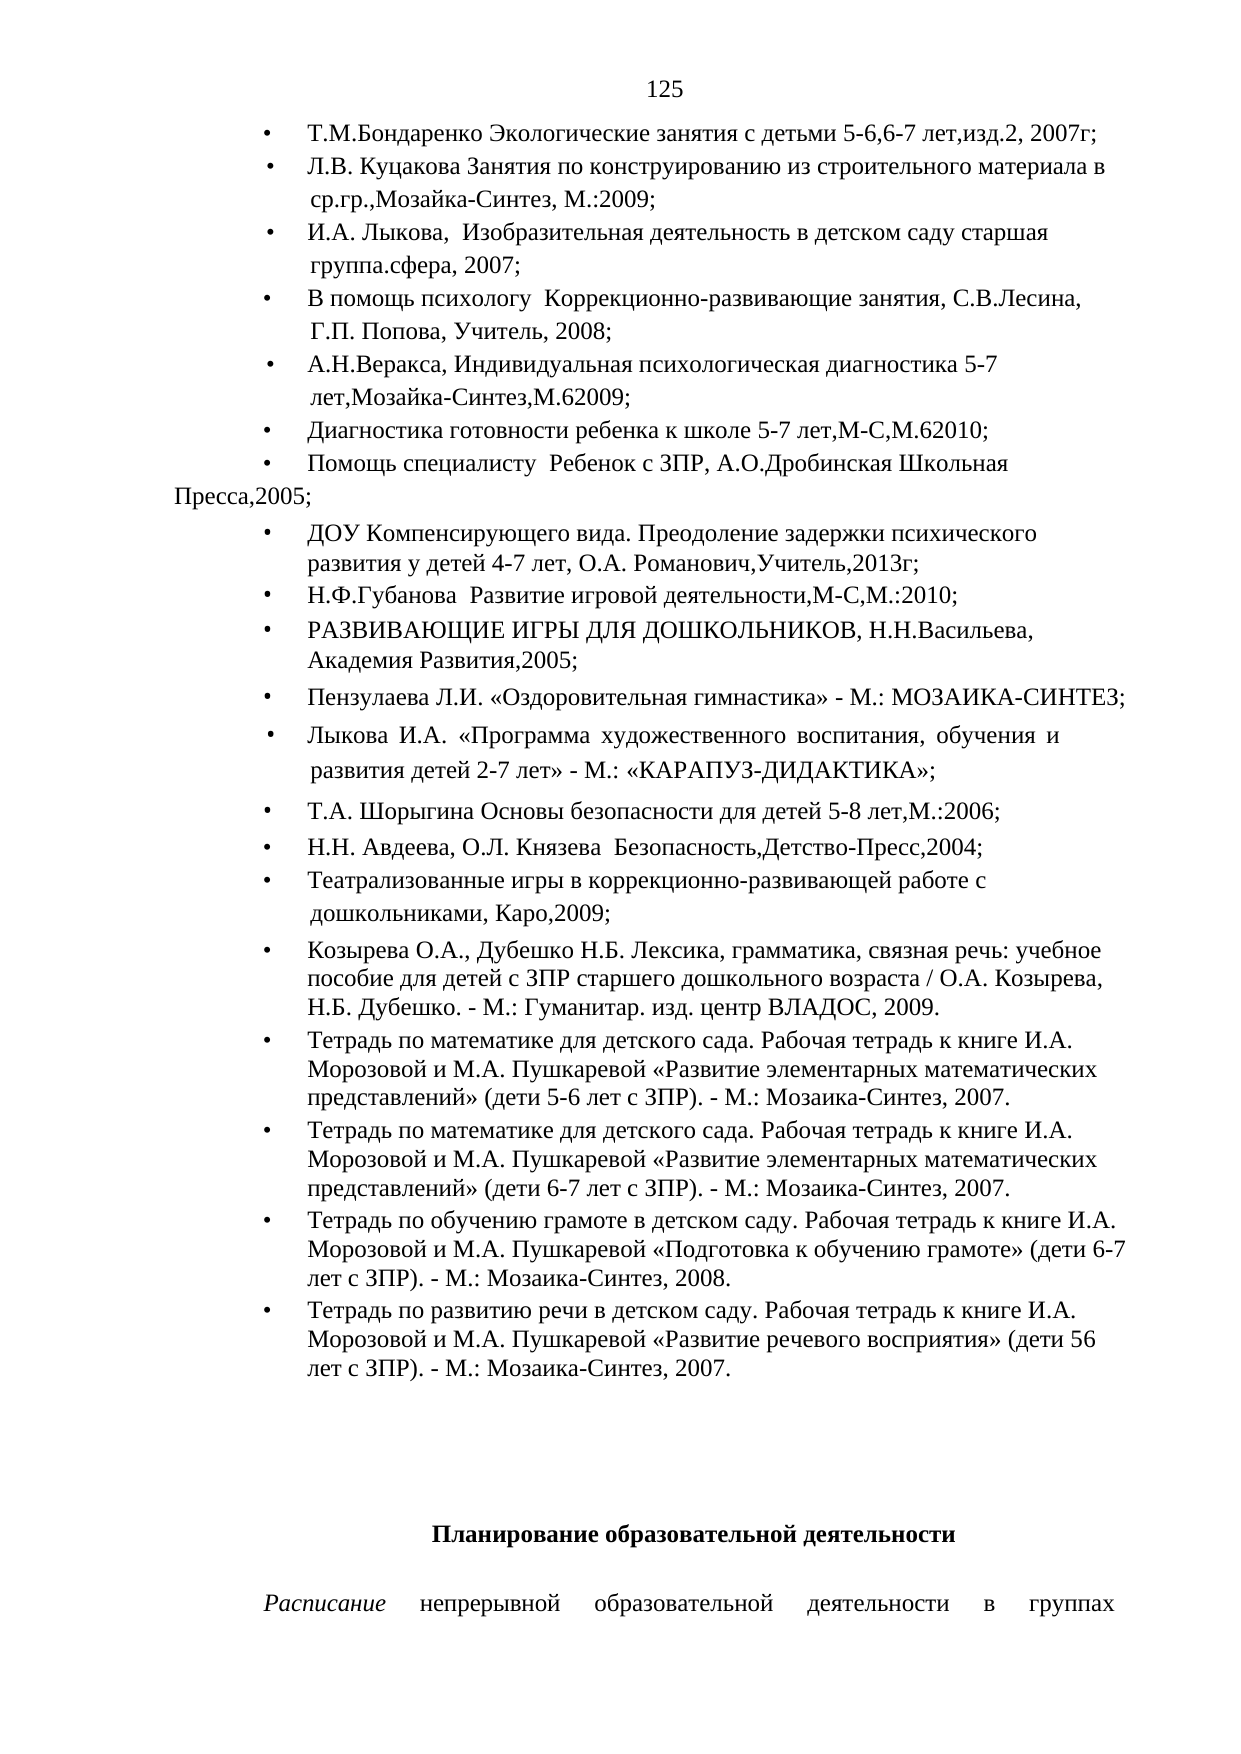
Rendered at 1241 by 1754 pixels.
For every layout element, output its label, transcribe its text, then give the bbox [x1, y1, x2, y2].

list Театрализованные игры в коррекционно-развивающей работе с дошкольниками, Каро,2009; [263, 865, 1113, 927]
list Диагностика готовности ребенка к школе 5-7 лет,М-С,М.62010; [174, 415, 1113, 444]
list Тетрадь по развитию речи в детском саду. Рабочая тетрадь к книге И.А. Морозовой и М.А. Пушкаревой «Развитие речевого восприятия» (дети 56 лет с ЗПР). - М.: Мозаика-Синтез, 2007. [263, 1296, 1128, 1382]
list Н.Ф.Губанова Развитие игровой деятельности,М-С,М.:2010; [263, 577, 1128, 611]
list Л.В. Куцакова Занятия по конструированию из строительного материала в ср.гр.,Мозайка-Синтез, М.:2009; [266, 151, 1113, 213]
list В помощь психологу Коррекционно-развивающие занятия, С.В.Лесина, Г.П. Попова, Учитель, 2008; [263, 283, 1113, 345]
list Пензулаева Л.И. «Оздоровительная гимнастика» - М.: МОЗАИКА-СИНТЕЗ; [263, 678, 1128, 712]
list Н.Н. Авдеева, О.Л. Князева Безопасность,Детство-Пресс,2004; [174, 832, 1113, 861]
list РАЗВИВАЮЩИЕ ИГРЫ ДЛЯ ДОШКОЛЬНИКОВ, Н.Н.Васильева, Академия Развития,2005; [263, 611, 1128, 674]
list Козырева О.А., Дубешко Н.Б. Лексика, грамматика, связная речь: учебное пособие для детей с ЗПР старшего дошкольного возраста / О.А. Козырева, Н.Б. Дубешко. - М.: Гуманитар. изд. центр ВЛАДОС, 2009. [263, 935, 1128, 1021]
list И.А. Лыкова, Изобразительная деятельность в детском саду старшая группа.сфера, 2007; [266, 217, 1113, 279]
list Тетрадь по математике для детского сада. Рабочая тетрадь к книге И.А. Морозовой и М.А. Пушкаревой «Развитие элементарных математических представлений» (дети 6-7 лет с ЗПР). - М.: Мозаика-Синтез, 2007. [263, 1115, 1128, 1201]
list Помощь специалисту Ребенок с ЗПР, А.О.Дробинская Школьная Пресса,2005; [174, 448, 1113, 510]
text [175, 1588, 1115, 1617]
list Тетрадь по математике для детского сада. Рабочая тетрадь к книге И.А. Морозовой и М.А. Пушкаревой «Развитие элементарных математических представлений» (дети 5-6 лет с ЗПР). - М.: Мозаика-Синтез, 2007. [263, 1025, 1128, 1111]
subtitle Планирование образовательной деятельности [388, 1519, 1128, 1548]
list Лыкова И.А. «Программа художественного воспитания, обучения и развития детей 2-7 лет» - М.: «КАРАПУЗ-ДИДАКТИКА»; [266, 717, 1113, 784]
list Т.А. Шорыгина Основы безопасности для детей 5-8 лет,М.:2006; [174, 793, 1113, 827]
list Тетрадь по обучению грамоте в детском саду. Рабочая тетрадь к книге И.А. Морозовой и М.А. Пушкаревой «Подготовка к обучению грамоте» (дети 6-7 лет с ЗПР). - М.: Мозаика-Синтез, 2008. [263, 1205, 1128, 1292]
list Т.М.Бондаренко Экологические занятия с детьми 5-6,6-7 лет,изд.2, 2007г; [174, 118, 1113, 147]
list А.Н.Веракса, Индивидуальная психологическая диагностика 5-7 лет,Мозайка-Синтез,М.62009; [266, 349, 1113, 411]
list ДОУ Компенсирующего вида. Преодоление задержки психического развития у детей 4-7 лет, О.А. Романович,Учитель,2013г; [263, 514, 1128, 577]
